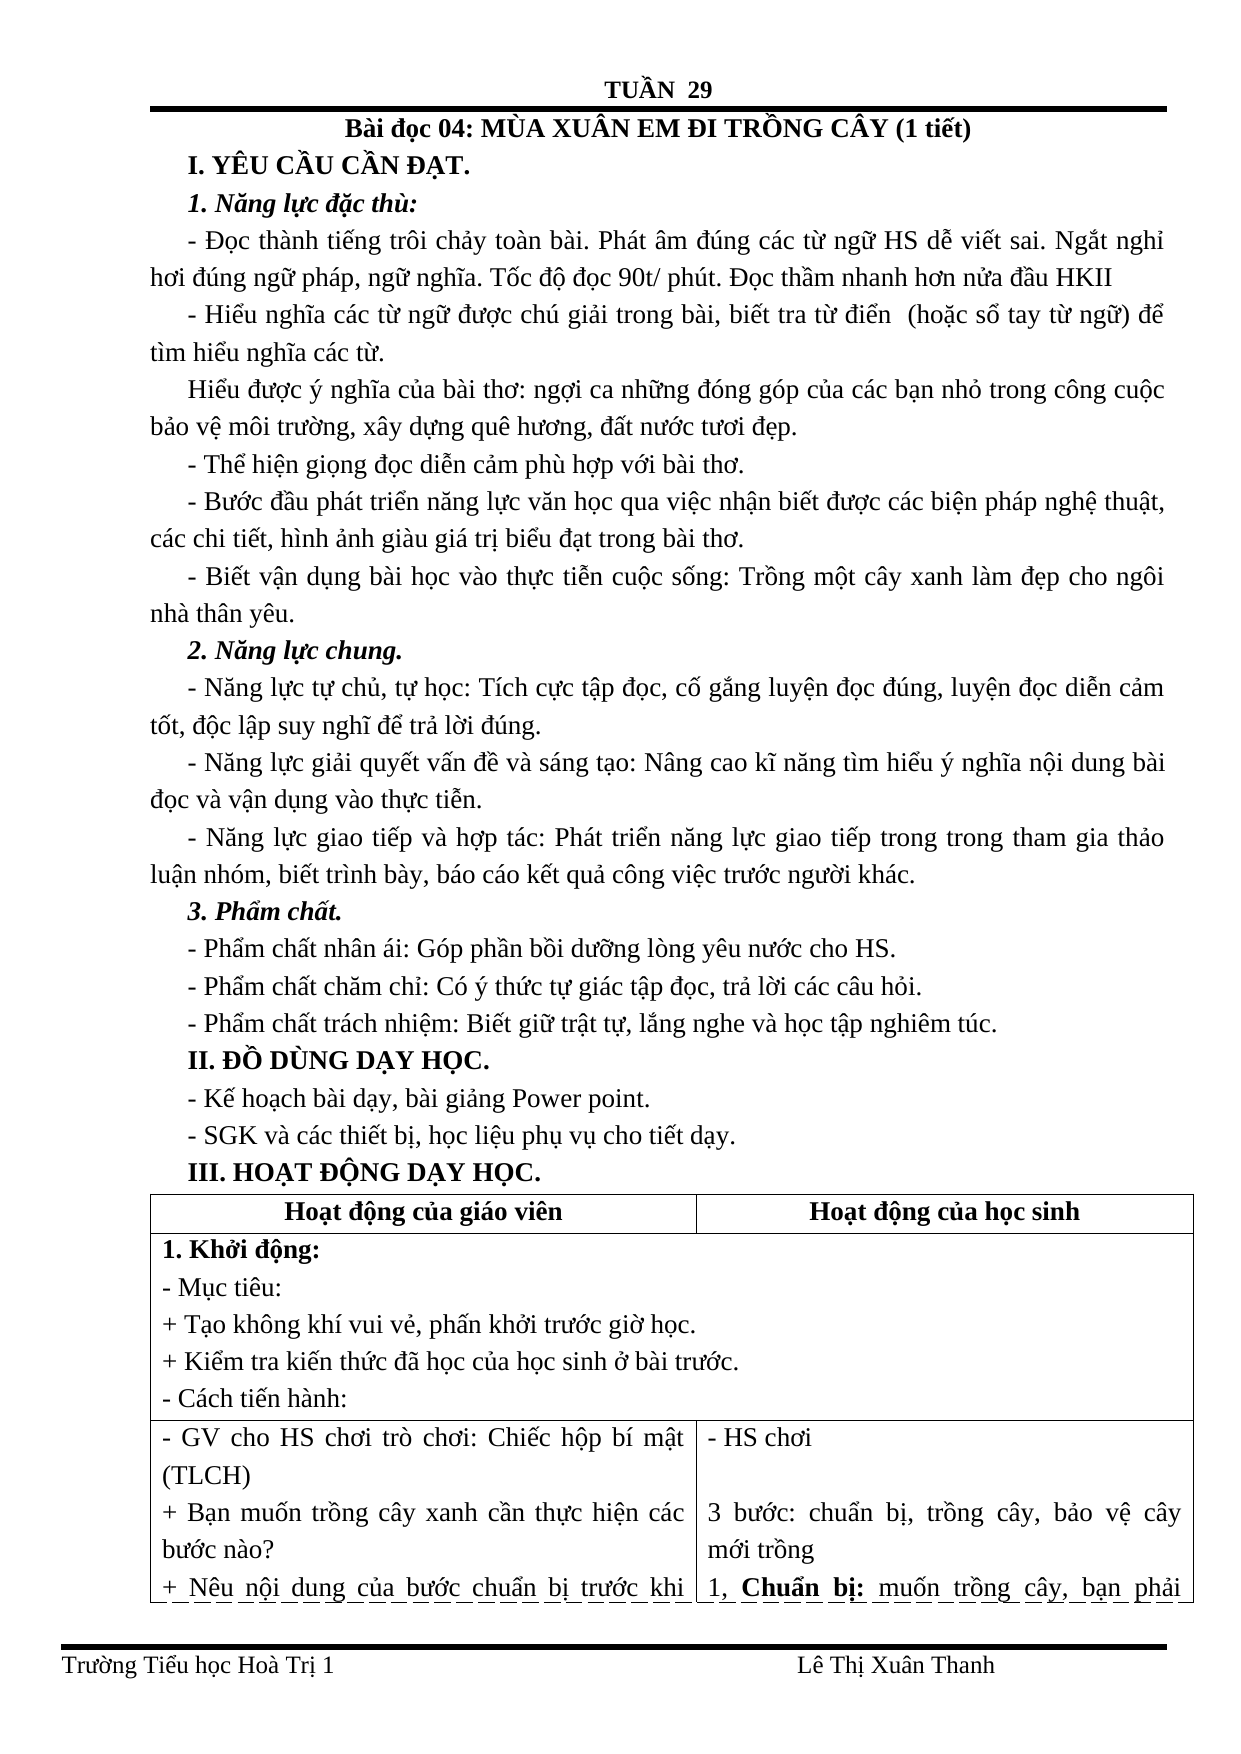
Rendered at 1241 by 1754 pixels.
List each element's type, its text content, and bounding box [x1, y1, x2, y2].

text - Phẩm chất trách nhiệm: Biết giữ trật tự, lắng nghe và học tập nghiêm túc. [150, 1007, 1167, 1038]
text - Biết vận dụng bài học vào thực tiễn cuộc sống: Trồng một cây xanh làm đẹp cho ngôi nhà thân yêu. [150, 559, 1167, 628]
text 3. Phẩm chất. [150, 895, 1167, 926]
text - Thể hiện giọng đọc diễn cảm phù hợp với bài thơ. [150, 448, 1167, 479]
text II. ĐỒ DÙNG DẠY HỌC. [150, 1044, 1167, 1076]
text - Năng lực tự chủ, tự học: Tích cực tập đọc, cố gắng luyện đọc đúng, luyện đọc diễn cảm tốt, độc lập suy nghĩ để trả lời đúng. [150, 671, 1167, 740]
text 1. Năng lực đặc thù: [150, 187, 1167, 218]
table_cell 1. Khởi động: - Mục tiêu: + Tạo không khí vui vẻ, phấn khởi trước giờ học. + Kiểm tra kiến thức đã học của học sinh ở bài trước. - Cách tiến hành: [151, 1234, 1193, 1420]
table_header Hoạt động của giáo viên [151, 1195, 696, 1232]
text 2. Năng lực chung. [150, 634, 1167, 665]
text - SGK và các thiết bị, học liệu phụ vụ cho tiết dạy. [150, 1119, 1167, 1150]
text I. YÊU CẦU CẦN ĐẠT. [150, 149, 1167, 181]
text - Kế hoạch bài dạy, bài giảng Power point. [150, 1082, 1167, 1113]
table_header Hoạt động của học sinh [697, 1195, 1193, 1232]
text - Bước đầu phát triển năng lực văn học qua việc nhận biết được các biện pháp nghệ thuật, các chi tiết, hình ảnh giàu giá trị biểu đạt trong bài thơ. [150, 485, 1167, 553]
text - Năng lực giải quyết vấn đề và sáng tạo: Nâng cao kĩ năng tìm hiểu ý nghĩa nội dung bài đọc và vận dụng vào thực tiễn. [150, 746, 1167, 814]
text - Phẩm chất nhân ái: Góp phần bồi dưỡng lòng yêu nước cho HS. [150, 932, 1167, 964]
text - Năng lực giao tiếp và hợp tác: Phát triển năng lực giao tiếp trong trong tham gia thảo luận nhóm, biết trình bày, báo cáo kết quả công việc trước người khác. [150, 821, 1167, 889]
text - Hiểu nghĩa các từ ngữ được chú giải trong bài, biết tra từ điển (hoặc sổ tay từ ngữ) để tìm hiểu nghĩa các từ. [150, 298, 1167, 367]
text III. HOẠT ĐỘNG DẠY HỌC. [150, 1156, 1167, 1187]
text Hiểu được ý nghĩa của bài thơ: ngợi ca những đóng góp của các bạn nhỏ trong công cuộc bảo vệ môi trường, xây dựng quê hương, đất nước tươi đẹp. [150, 373, 1167, 442]
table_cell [697, 1421, 1193, 1602]
text - Đọc thành tiếng trôi chảy toàn bài. Phát âm đúng các từ ngữ HS dễ viết sai. Ngắt nghỉ hơi đúng ngữ pháp, ngữ nghĩa. Tốc độ đọc 90t/ phút. Đọc thầm nhanh hơn nửa đầu HKII [150, 224, 1167, 292]
text Bài đọc 04: MÙA XUÂN EM ĐI TRỒNG CÂY (1 tiết) [150, 112, 1167, 143]
text - Phẩm chất chăm chỉ: Có ý thức tự giác tập đọc, trả lời các câu hỏi. [150, 970, 1167, 1001]
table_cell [151, 1421, 696, 1602]
